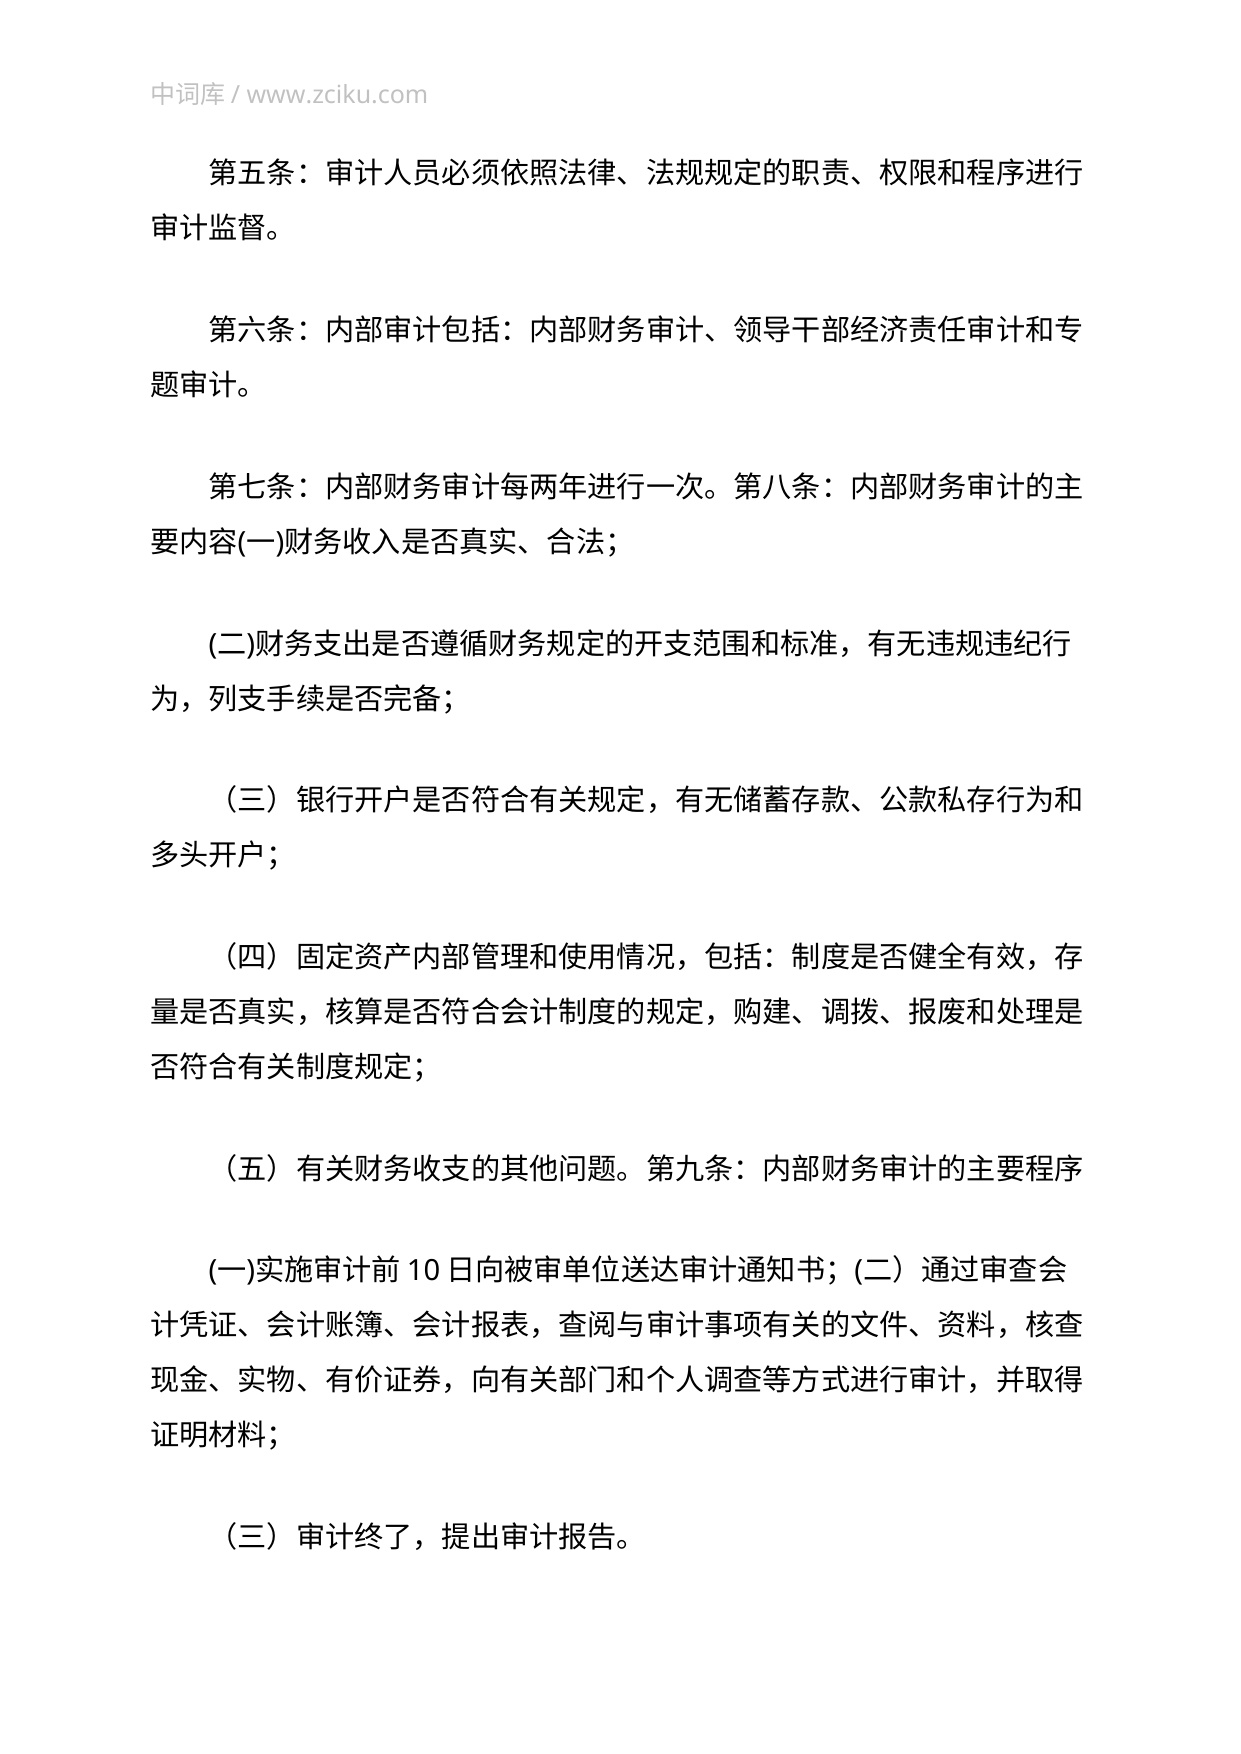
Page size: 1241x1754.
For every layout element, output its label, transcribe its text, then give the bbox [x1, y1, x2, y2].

text （三）审计终了，提出审计报告。 [150, 1513, 1090, 1556]
text 第六条：内部审计包括：内部财务审计、领导干部经济责任审计和专题审计。 [150, 307, 1090, 404]
text （四）固定资产内部管理和使用情况，包括：制度是否健全有效，存量是否真实，核算是否符合会计制度的规定，购建、调拨、报废和处理是否符合有关制度规定； [150, 934, 1090, 1086]
text （五）有关财务收支的其他问题。第九条：内部财务审计的主要程序 [150, 1145, 1090, 1187]
text 第五条：审计人员必须依照法律、法规规定的职责、权限和程序进行审计监督。 [150, 150, 1090, 247]
text 第七条：内部财务审计每两年进行一次。第八条：内部财务审计的主要内容(一)财务收入是否真实、合法； [150, 463, 1090, 561]
text (二)财务支出是否遵循财务规定的开支范围和标准，有无违规违纪行为，列支手续是否完备； [150, 620, 1090, 717]
text (一)实施审计前10日向被审单位送达审计通知书；(二）通过审查会计凭证、会计账簿、会计报表，查阅与审计事项有关的文件、资料，核查现金、实物、有价证券，向有关部门和个人调查等方式进行审计，并取得证明材料； [150, 1247, 1090, 1454]
text （三）银行开户是否符合有关规定，有无储蓄存款、公款私存行为和多头开户； [150, 777, 1090, 874]
